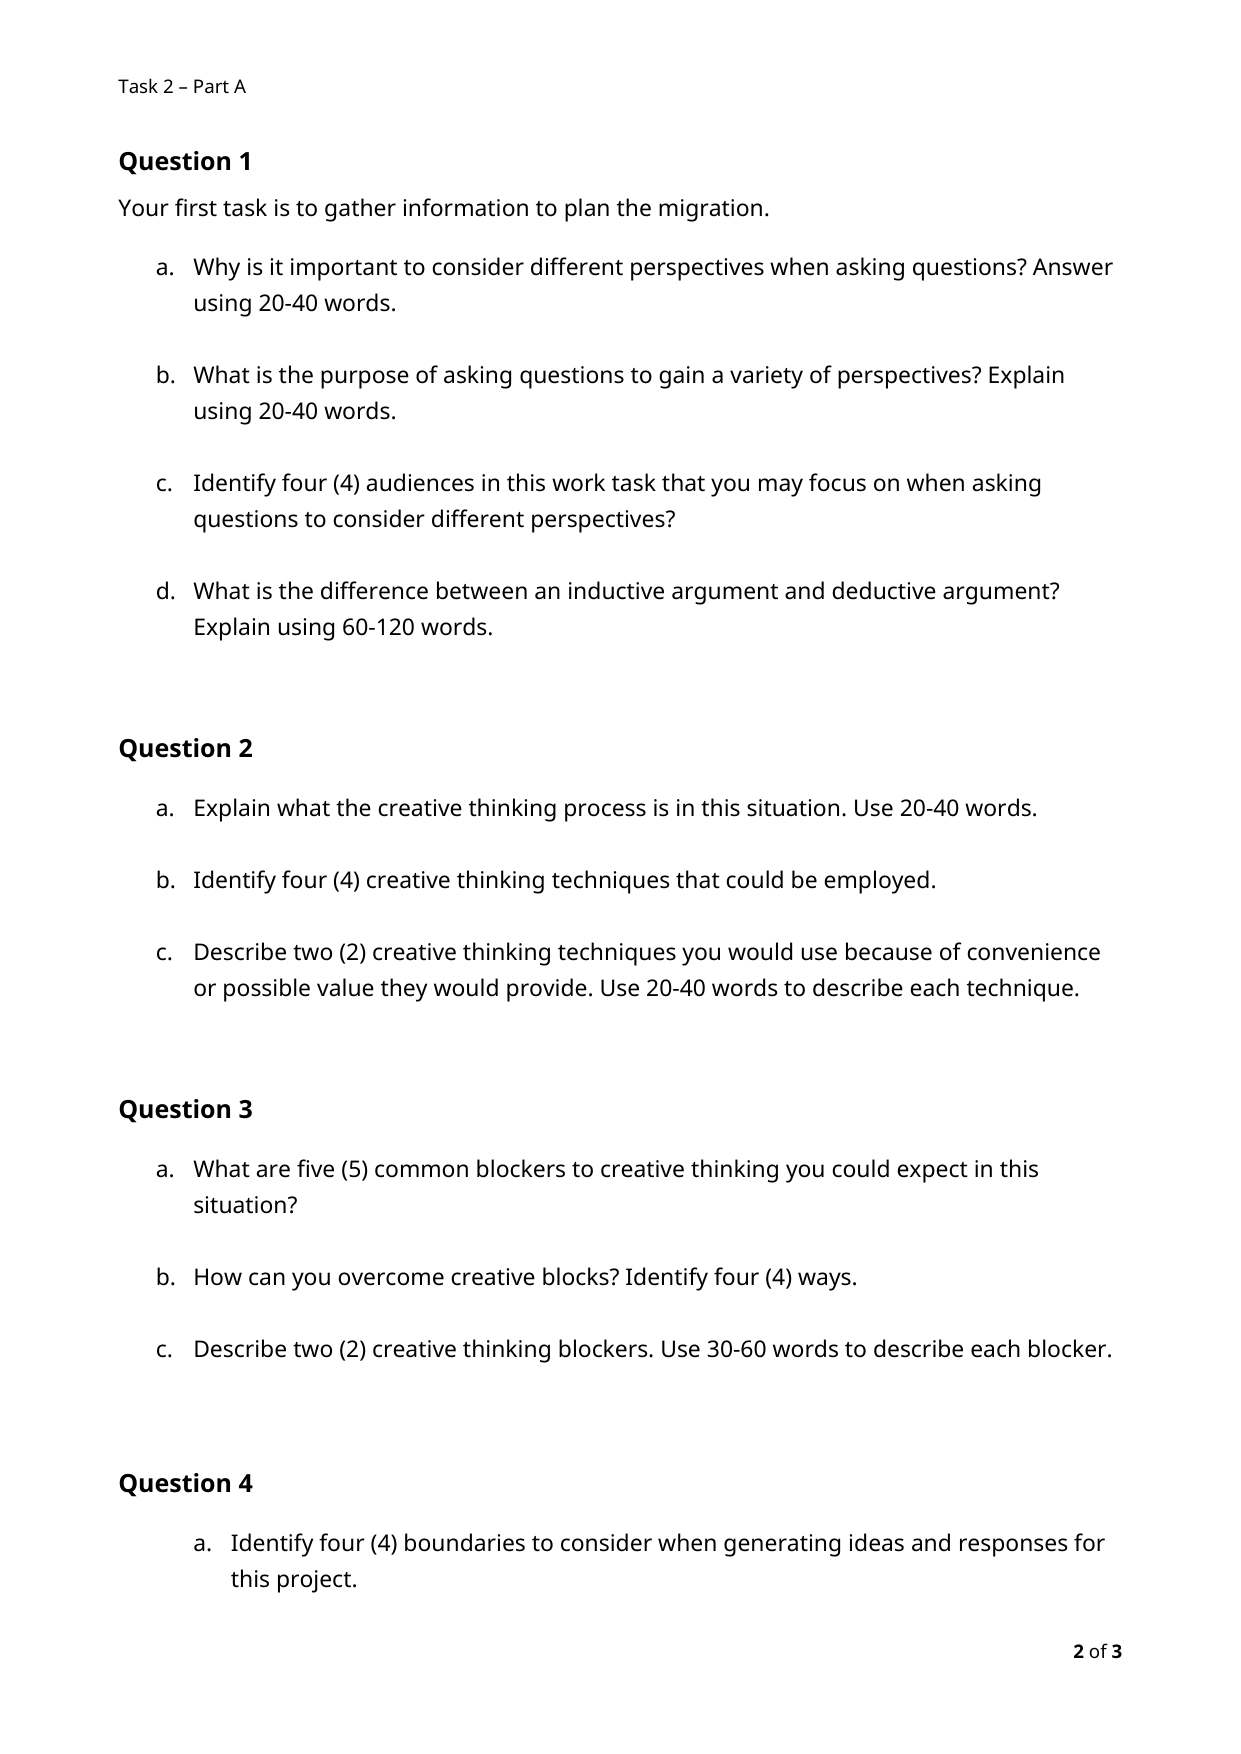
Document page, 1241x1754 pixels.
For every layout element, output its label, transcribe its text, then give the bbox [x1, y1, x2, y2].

list What is the difference between an inductive argument and deductive argument? Explain using 60-120 words. [156, 574, 1122, 642]
list Why is it important to consider different perspectives when asking questions? Answer using 20-40 words. [156, 251, 1122, 318]
list What are five (5) common blockers to creative thinking you could expect in this situation? [156, 1153, 1122, 1220]
subtitle Question 2 [118, 730, 1122, 764]
list What is the purpose of asking questions to gain a variety of perspectives? Explain using 20-40 words. [156, 359, 1122, 426]
list Explain what the creative thinking process is in this situation. Use 20-40 words. [156, 792, 1122, 823]
list Describe two (2) creative thinking techniques you would use because of convenience or possible value they would provide. Use 20-40 words to describe each technique. [156, 936, 1122, 1003]
list Identify four (4) audiences in this work task that you may focus on when asking questions to consider different perspectives? [156, 467, 1122, 534]
list Identify four (4) boundaries to consider when generating ideas and responses for this project. [193, 1527, 1122, 1594]
list How can you overcome creative blocks? Identify four (4) ways. [156, 1261, 1122, 1292]
subtitle Question 3 [118, 1091, 1122, 1125]
subtitle Question 1 [118, 143, 1122, 177]
list Identify four (4) creative thinking techniques that could be employed. [156, 864, 1122, 895]
subtitle Question 4 [118, 1466, 1122, 1500]
text Your first task is to gather information to plan the migration. [118, 192, 1122, 224]
list Describe two (2) creative thinking blockers. Use 30-60 words to describe each blocker. [156, 1333, 1122, 1364]
